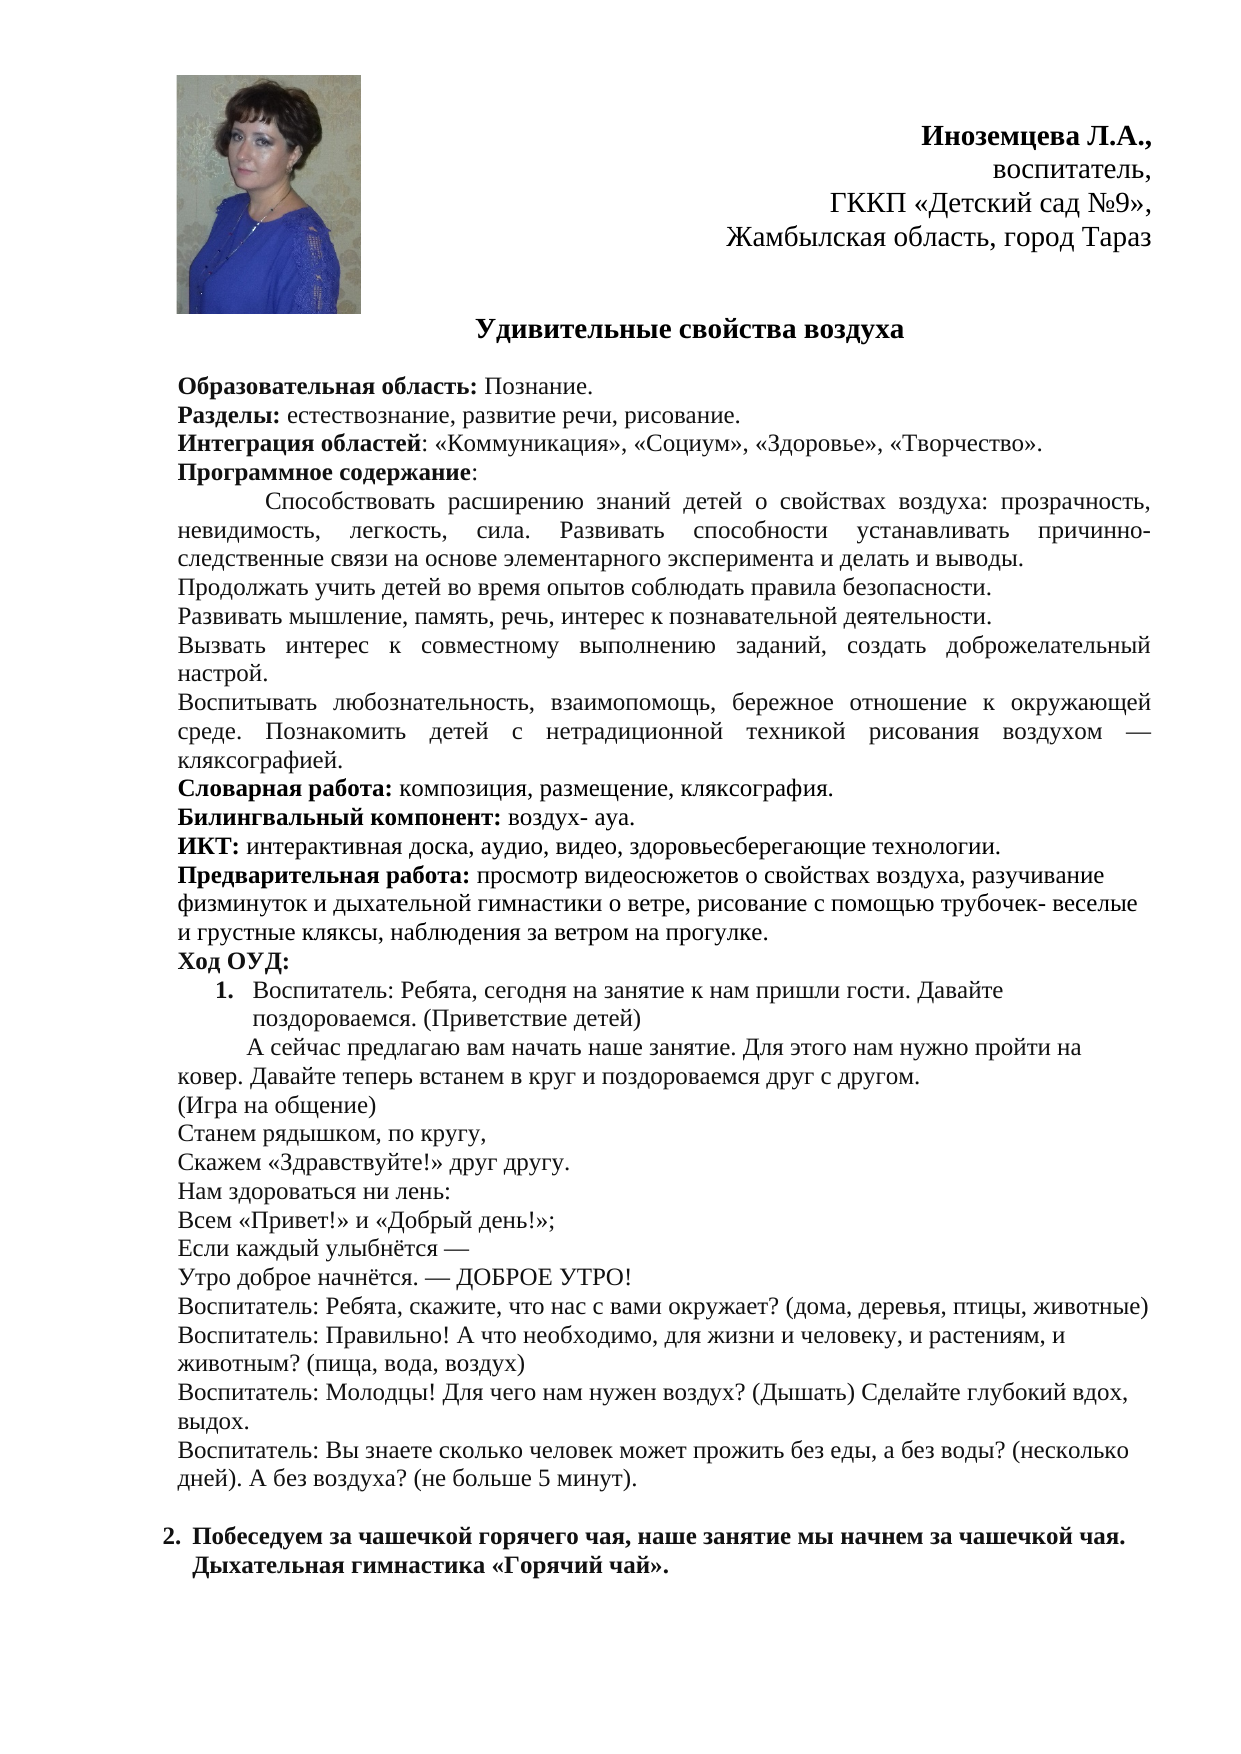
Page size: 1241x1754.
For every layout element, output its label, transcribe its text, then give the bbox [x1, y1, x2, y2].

list Воспитатель: Ребята, сегодня на занятие к нам пришли гости. Давайте поздороваемся. (Приветствие детей) [215, 975, 1152, 1032]
text Воспитывать любознательность, взаимопомощь, бережное отношение к окружающей среде. Познакомить детей с нетрадиционной техникой рисования воздухом — кляксографией. [177, 687, 1152, 773]
text Словарная работа: композиция, размещение, кляксография. Билингвальный компонент: воздух- ауа. [177, 773, 1152, 831]
text Воспитатель: Вы знаете сколько человек может прожить без еды, а без воды? (несколько дней). А без воздуха? (не больше 5 минут). [177, 1435, 1152, 1492]
text Жамбылская область, город Тараз [361, 219, 1152, 252]
picture [176, 75, 361, 314]
text Удивительные свойства воздуха [177, 312, 1152, 345]
text Иноземцева Л.А., [361, 118, 1152, 152]
text Предварительная работа: просмотр видеосюжетов о свойствах воздуха, разучивание физминуток и дыхательной гимнастики о ветре, рисование с помощью трубочек- веселые и грустные кляксы, наблюдения за ветром на прогулке. [177, 860, 1152, 946]
text Воспитатель: Правильно! А что необходимо, для жизни и человеку, и растениям, и животным? (пища, вода, воздух) [177, 1320, 1152, 1377]
text Способствовать расширению знаний детей о свойствах воздуха: прозрачность, невидимость, легкость, сила. Развивать способности устанавливать причинно-следственные связи на основе элементарного эксперимента и делать и выводы. [177, 486, 1152, 572]
text Развивать мышление, память, речь, интерес к познавательной деятельности. [177, 601, 1152, 630]
text Утро доброе начнётся. — ДОБРОЕ УТРО! [177, 1262, 1152, 1291]
text Ход ОУД: [177, 946, 1152, 975]
text воспитатель, [361, 152, 1152, 185]
text Скажем «Здравствуйте!» друг другу. [177, 1147, 1152, 1176]
text Воспитатель: Ребята, скажите, что нас с вами окружает? (дома, деревья, птицы, животные) [177, 1291, 1152, 1320]
text А сейчас предлагаю вам начать наше занятие. Для этого нам нужно пройти на ковер. Давайте теперь встанем в круг и поздороваемся друг с другом. [177, 1032, 1152, 1090]
text (Игра на общение) [177, 1090, 1152, 1118]
text Нам здороваться ни лень: [177, 1176, 1152, 1205]
text Интеграция областей: «Коммуникация», «Социум», «Здоровье», «Творчество». [177, 428, 1152, 457]
text Станем рядышком, по кругу, [177, 1118, 1152, 1147]
text Если каждый улыбнётся — [177, 1233, 1152, 1262]
text Всем «Привет!» и «Добрый день!»; [177, 1205, 1152, 1233]
text Продолжать учить детей во время опытов соблюдать правила безопасности. [177, 572, 1152, 601]
text Воспитатель: Молодцы! Для чего нам нужен воздух? (Дышать) Сделайте глубокий вдох, выдох. [177, 1377, 1152, 1435]
text Разделы: естествознание, развитие речи, рисование. [177, 400, 1152, 428]
list Побеседуем за чашечкой горячего чая, наше занятие мы начнем за чашечкой чая. Дыхательная гимнастика «Горячий чай». [162, 1521, 1152, 1578]
text Программное содержание: [177, 457, 1152, 486]
text ИКТ: интерактивная доска, аудио, видео, здоровьесберегающие технологии. [177, 831, 1152, 860]
text Вызвать интерес к совместному выполнению заданий, создать доброжелательный настрой. [177, 630, 1152, 687]
text ГККП «Детский сад №9», [361, 185, 1152, 219]
text Образовательная область: Познание. [177, 371, 1152, 400]
